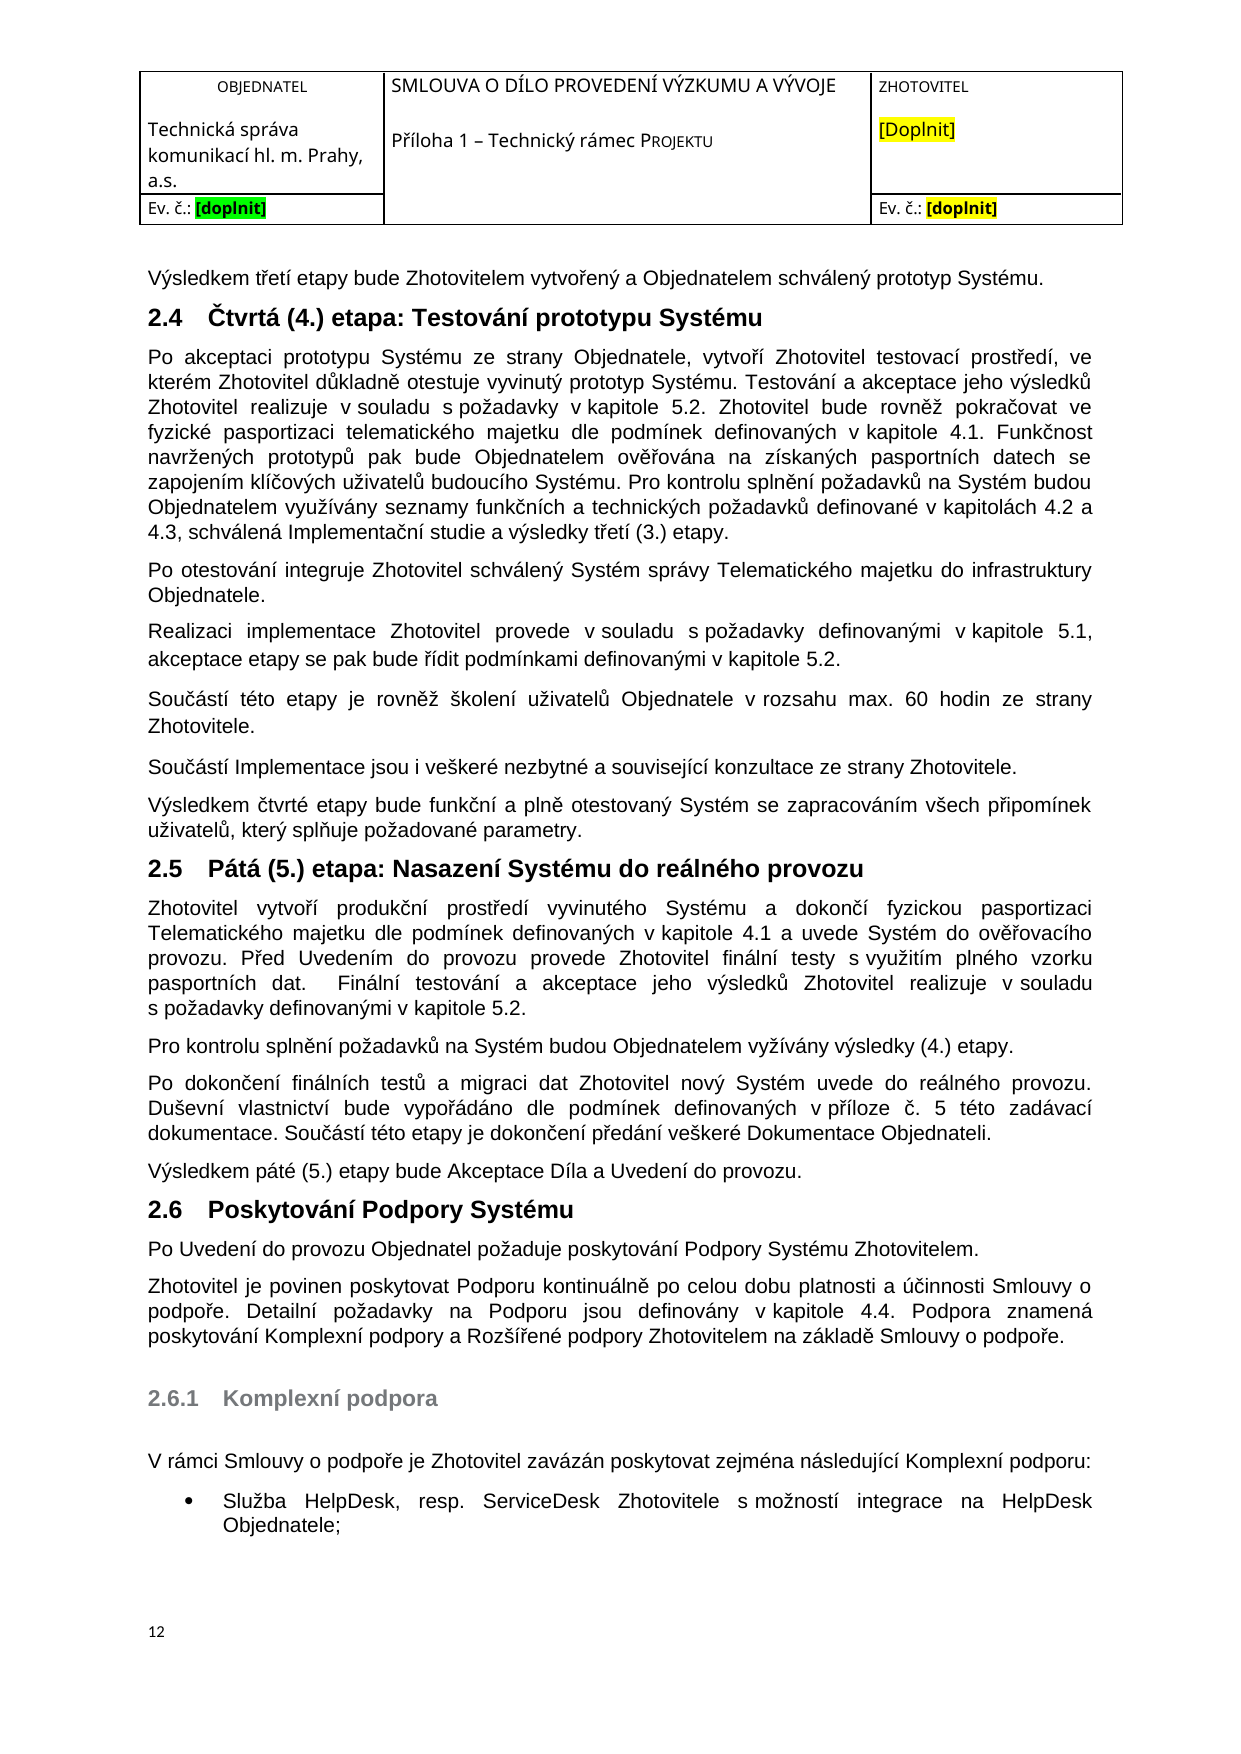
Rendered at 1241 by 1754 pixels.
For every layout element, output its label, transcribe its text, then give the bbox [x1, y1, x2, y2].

text Zhotovitel vytvoří produkční prostředí vyvinutého Systému a dokončí fyzickou pasportizaci Telematického majetku dle podmínek definovaných v kapitole 4.1 a uvede Systém do ověřovacího provozu. Před Uvedením do provozu provede Zhotovitel finální testy s využitím plného vzorku pasportních dat. Finální testování a akceptace jeho výsledků Zhotovitel realizuje v souladu s požadavky definovanými v kapitole 5.2. [148, 895, 1093, 1020]
text Součástí Implementace jsou i veškeré nezbytné a související konzultace ze strany Zhotovitele. [148, 754, 1093, 779]
text Po dokončení finálních testů a migraci dat Zhotovitel nový Systém uvede do reálného provozu. Duševní vlastnictví bude vypořádáno dle podmínek definovaných v příloze č. 5 této zadávací dokumentace. Součástí této etapy je dokončení předání veškeré Dokumentace Objednateli. [148, 1070, 1093, 1145]
text Po otestování integruje Zhotovitel schválený Systém správy Telematického majetku do infrastruktury Objednatele. [148, 556, 1093, 606]
text Součástí této etapy je rovněž školení uživatelů Objednatele v rozsahu max. 60 hodin ze strany Zhotovitele. [148, 686, 1093, 738]
text Po akceptaci prototypu Systému ze strany Objednatele, vytvoří Zhotovitel testovací prostředí, ve kterém Zhotovitel důkladně otestuje vyvinutý prototyp Systému. Testování a akceptace jeho výsledků Zhotovitel realizuje v souladu s požadavky v kapitole 5.2. Zhotovitel bude rovněž pokračovat ve fyzické pasportizaci telematického majetku dle podmínek definovaných v kapitole 4.1. Funkčnost navržených prototypů pak bude Objednatelem ověřována na získaných pasportních datech se zapojením klíčových uživatelů budoucího Systému. Pro kontrolu splnění požadavků na Systém budou Objednatelem využívány seznamy funkčních a technických požadavků definované v kapitolách 4.2 a 4.3, schválená Implementační studie a výsledky třetí (3.) etapy. [148, 344, 1093, 544]
text Po Uvedení do provozu Objednatel požaduje poskytování Podpory Systému Zhotovitelem. [148, 1236, 1093, 1260]
text Pro kontrolu splnění požadavků na Systém budou Objednatelem vyžívány výsledky (4.) etapy. [148, 1033, 1093, 1058]
subtitle Čtvrtá (4.) etapa: Testování prototypu Systému [148, 303, 1093, 331]
text V rámci Smlouvy o podpoře je Zhotovitel zavázán poskytovat zejména následující Komplexní podporu: [148, 1449, 1093, 1473]
text Výsledkem čtvrté etapy bude funkční a plně otestovaný Systém se zapracováním všech připomínek uživatelů, který splňuje požadované parametry. [148, 791, 1093, 841]
text Výsledkem třetí etapy bude Zhotovitelem vytvořený a Objednatelem schválený prototyp Systému. [148, 265, 1093, 290]
text Realizaci implementace Zhotovitel provede v souladu s požadavky definovanými v kapitole 5.1, akceptace etapy se pak bude řídit podmínkami definovanými v kapitole 5.2. [148, 619, 1093, 670]
text Zhotovitel je povinen poskytovat Podporu kontinuálně po celou dobu platnosti a účinnosti Smlouvy o podpoře. Detailní požadavky na Podporu jsou definovány v kapitole 4.4. Podpora znamená poskytování Komplexní podpory a Rozšířené podpory Zhotovitelem na základě Smlouvy o podpoře. [148, 1273, 1093, 1348]
subtitle Komplexní podpora [148, 1385, 1093, 1412]
list Služba HelpDesk, resp. ServiceDesk Zhotovitele s možností integrace na HelpDesk Objednatele; [185, 1489, 1093, 1537]
subtitle Poskytování Podpory Systému [148, 1195, 1093, 1224]
text Výsledkem páté (5.) etapy bude Akceptace Díla a Uvedení do provozu. [148, 1158, 1093, 1183]
subtitle Pátá (5.) etapa: Nasazení Systému do reálného provozu [148, 854, 1093, 883]
